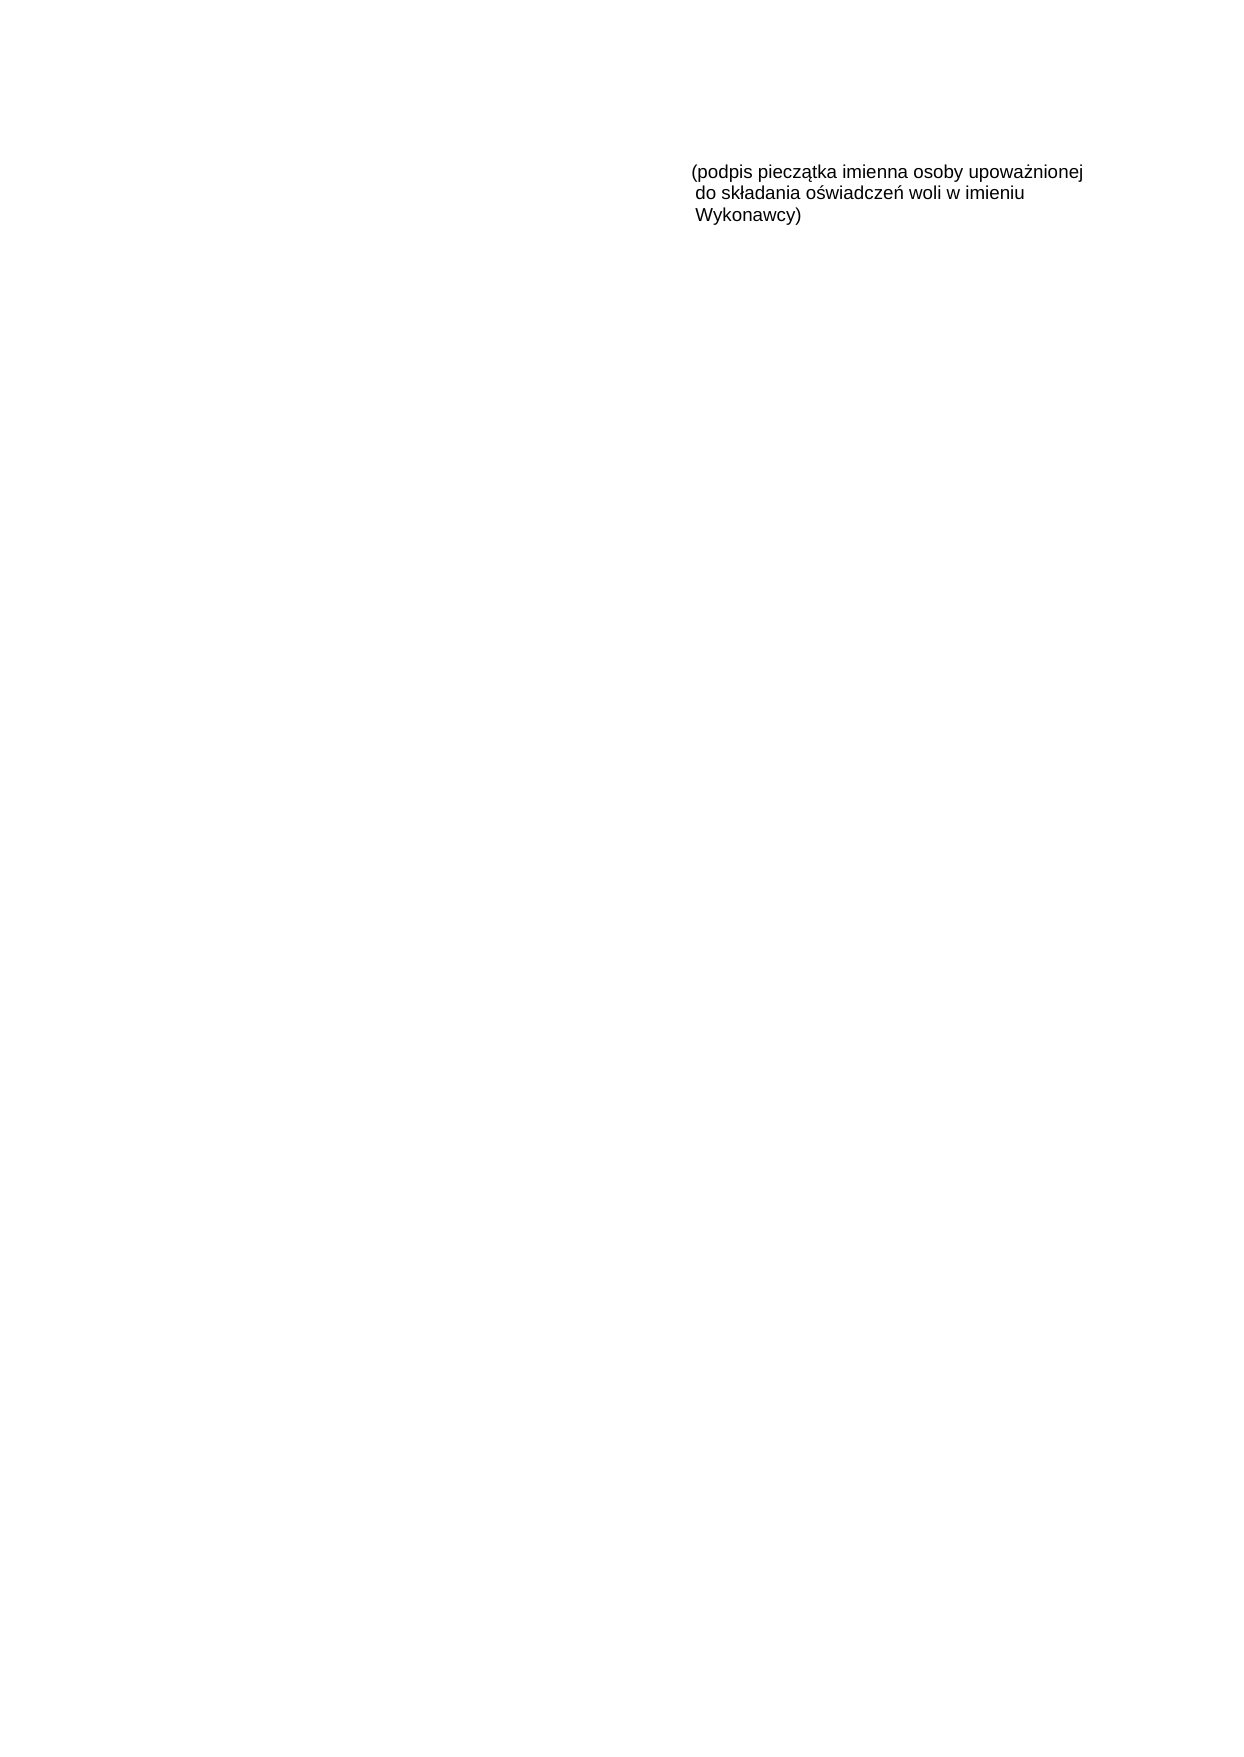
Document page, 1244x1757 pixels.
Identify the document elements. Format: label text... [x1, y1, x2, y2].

text (podpis pieczątka imienna osoby upoważnionej do składania oświadczeń woli w imieniu Wykonawcy) [691, 161, 1087, 225]
